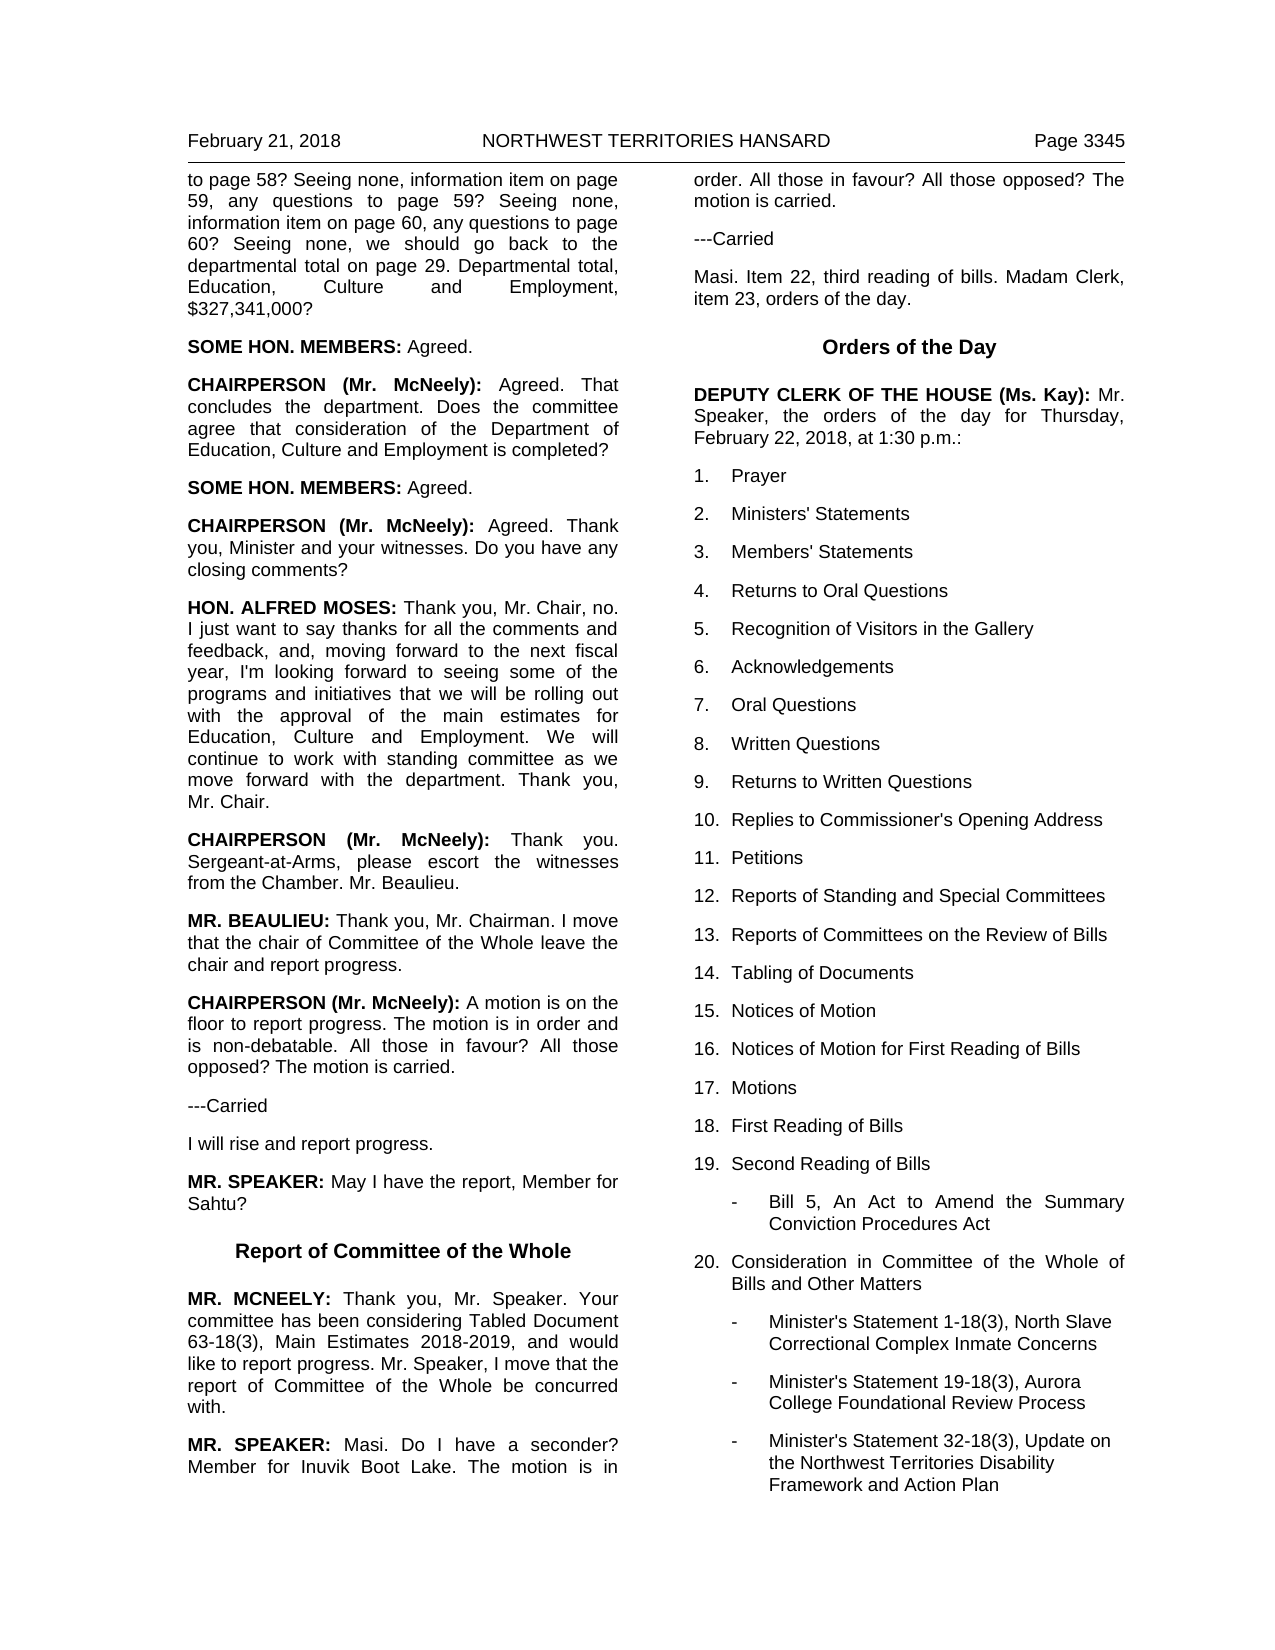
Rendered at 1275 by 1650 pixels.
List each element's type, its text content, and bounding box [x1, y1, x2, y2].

text HON. ALFRED MOSES: Thank you, Mr. Chair, no. I just want to say thanks for all the comments and feedback, and, moving forward to the next fiscal year, I'm looking forward to seeing some of the programs and initiatives that we will be rolling out with the approval of the main estimates for Education, Culture and Employment. We will continue to work with standing committee as we move forward with the department. Thank you, Mr. Chair. [187, 597, 619, 812]
text - Minister's Statement 19-18(3), Aurora College Foundational Review Process [731, 1371, 1125, 1414]
list Returns to Written Questions [694, 771, 1125, 792]
list Second Reading of Bills [694, 1153, 1125, 1174]
list Tabling of Documents [694, 962, 1125, 983]
list Replies to Commissioner's Opening Address [694, 809, 1125, 830]
text - Bill 5, An Act to Amend the Summary Conviction Procedures Act [731, 1191, 1125, 1234]
list Oral Questions [694, 694, 1125, 716]
list Motions [694, 1076, 1125, 1098]
text MR. SPEAKER: Masi. Do I have a seconder? Member for Inuvik Boot Lake. The motion is in order. All those in favour? All those opposed? The motion is carried. [187, 1434, 619, 1477]
text I will rise and report progress. [187, 1133, 619, 1154]
list Recognition of Visitors in the Gallery [694, 618, 1125, 639]
text - Minister's Statement 32-18(3), Update on the Northwest Territories Disability Framework and Action Plan [731, 1430, 1125, 1495]
text MR. BEAULIEU: Thank you, Mr. Chairman. I move that the chair of Committee of the Whole leave the chair and report progress. [187, 910, 619, 975]
text ---Carried [187, 1094, 619, 1116]
text - Minister's Statement 1-18(3), North Slave Correctional Complex Inmate Concerns [731, 1311, 1125, 1354]
text DEPUTY CLERK OF THE HOUSE (Ms. Kay): Mr. Speaker, the orders of the day for Thursday, February 22, 2018, at 1:30 p.m.: [694, 383, 1125, 448]
text MR. MCNEELY: Thank you, Mr. Speaker. Your committee has been considering Tabled Document 63-18(3), Main Estimates 2018-2019, and would like to report progress. Mr. Speaker, I move that the report of Committee of the Whole be concurred with. [187, 1288, 619, 1417]
text MR. SPEAKER: May I have the report, Member for Sahtu? [187, 1171, 619, 1214]
list Reports of Standing and Special Committees [694, 885, 1125, 907]
text SOME HON. MEMBERS: Agreed. [187, 477, 619, 499]
text CHAIRPERSON (Mr. McNeely): Agreed. Thank you, Minister and your witnesses. Do you have any closing comments? [187, 515, 619, 580]
text Masi. Item 22, third reading of bills. Madam Clerk, item 23, orders of the day. [694, 266, 1125, 309]
text CHAIRPERSON (Mr. McNeely): Thank you. Sergeant-at-Arms, please escort the witnesses from the Chamber. Mr. Beaulieu. [187, 829, 619, 894]
list Consideration in Committee of the Whole of Bills and Other Matters [694, 1251, 1125, 1294]
list Petitions [694, 847, 1125, 869]
list Returns to Oral Questions [694, 579, 1125, 601]
list Members' Statements [694, 541, 1125, 563]
list Acknowledgements [694, 656, 1125, 677]
subtitle Report of Committee of the Whole [187, 1239, 619, 1263]
list Reports of Committees on the Review of Bills [694, 923, 1125, 945]
text SOME HON. MEMBERS: Agreed. [187, 336, 619, 357]
list First Reading of Bills [694, 1115, 1125, 1136]
text MR. SPEAKER: Masi. Do I have a seconder? Member for Inuvik Boot Lake. The motion is in order. All those in favour? All those opposed? The motion is carried. [694, 168, 1125, 211]
subtitle Orders of the Day [694, 334, 1125, 358]
list Written Questions [694, 732, 1125, 754]
list Ministers' Statements [694, 503, 1125, 524]
list Notices of Motion for First Reading of Bills [694, 1038, 1125, 1060]
text ---Carried [694, 228, 1125, 250]
text CHAIRPERSON (Mr. McNeely): Agreed. That concludes the department. Does the committee agree that consideration of the Department of Education, Culture and Employment is completed? [187, 374, 619, 460]
list Prayer [694, 465, 1125, 486]
list Notices of Motion [694, 1000, 1125, 1022]
text CHAIRPERSON (Mr. McNeely): A motion is on the floor to report progress. The motion is in order and is non-debatable. All those in favour? All those opposed? The motion is carried. [187, 992, 619, 1078]
